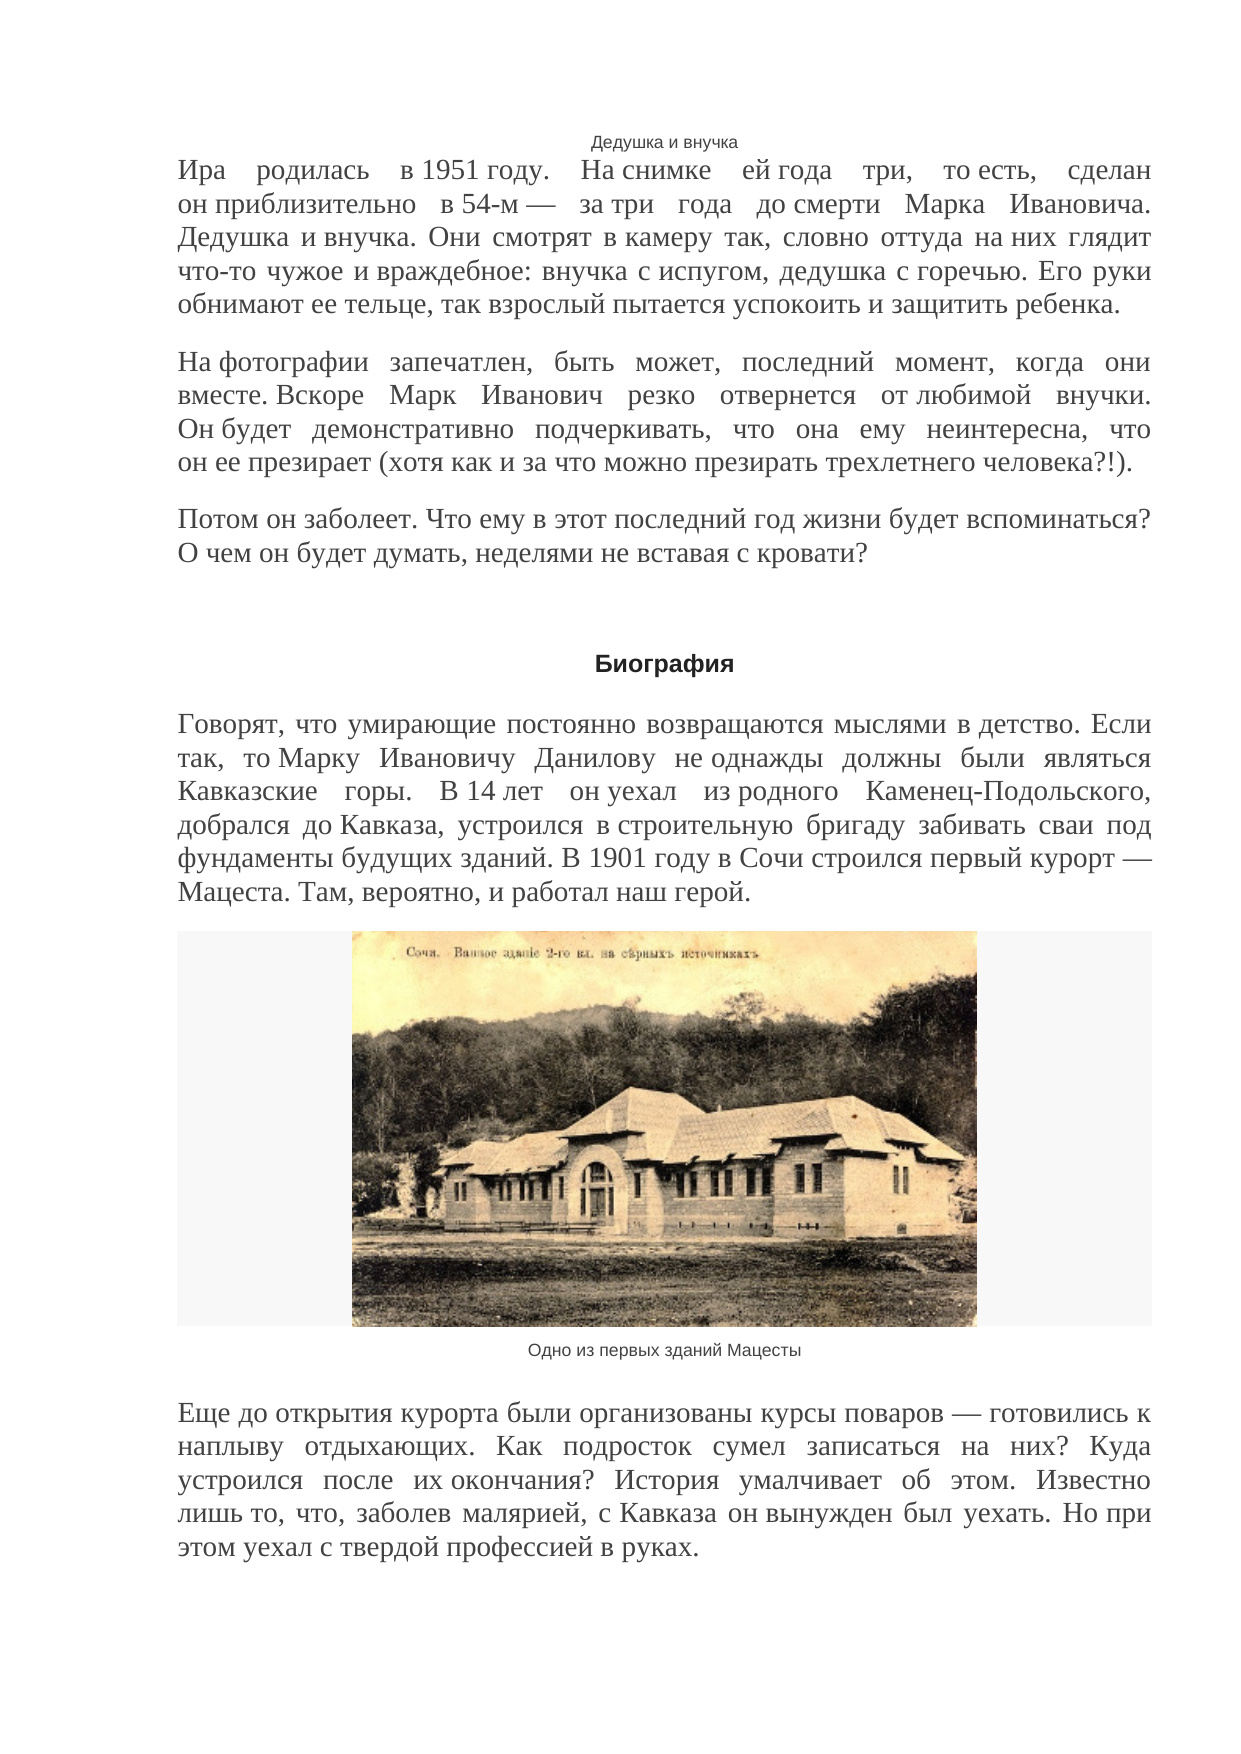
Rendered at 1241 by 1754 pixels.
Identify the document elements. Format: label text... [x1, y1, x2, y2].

text Биография [177, 649, 1152, 677]
text На фотографии запечатлен, быть может, последний момент, когда они вместе. Вскоре Марк Иванович резко отвернется от любимой внучки. Он будет демонстративно подчеркивать, что она ему неинтересна, что он ее презирает (хотя как и за что можно презирать трехлетнего человека?!). [177, 344, 1152, 478]
text Одно из первых зданий Мацесты [177, 1326, 1152, 1361]
text Ира родилась в 1951 году. На снимке ей года три, то есть, сделан он приблизительно в 54-м — за три года до смерти Марка Ивановича. Дедушка и внучка. Они смотрят в камеру так, словно оттуда на них глядит что-то чужое и враждебное: внучка с испугом, дедушка с горечью. Его руки обнимают ее тельце, так взрослый пытается успокоить и защитить ребенка. [177, 152, 1152, 320]
text Потом он заболеет. Что ему в этот последний год жизни будет вспоминаться? О чем он будет думать, неделями не вставая с кровати? [177, 501, 1152, 568]
text Дедушка и внучка [177, 118, 1152, 152]
text Еще до открытия курорта были организованы курсы поваров — готовились к наплыву отдыхающих. Как подросток сумел записаться на них? Куда устроился после их окончания? История умалчивает об этом. Известно лишь то, что, заболев малярией, с Кавказа он вынужден был уехать. Но при этом уехал с твердой профессией в руках. [177, 1395, 1152, 1563]
text Говорят, что умирающие постоянно возвращаются мыслями в детство. Если так, то Марку Ивановичу Данилову не однажды должны были являться Кавказские горы. В 14 лет он уехал из родного Каменец-Подольского, добрался до Кавказа, устроился в строительную бригаду забивать сваи под фундаменты будущих зданий. В 1901 году в Сочи строился первый курорт — Мацеста. Там, вероятно, и работал наш герой. [177, 706, 1152, 907]
picture [352, 931, 977, 1327]
